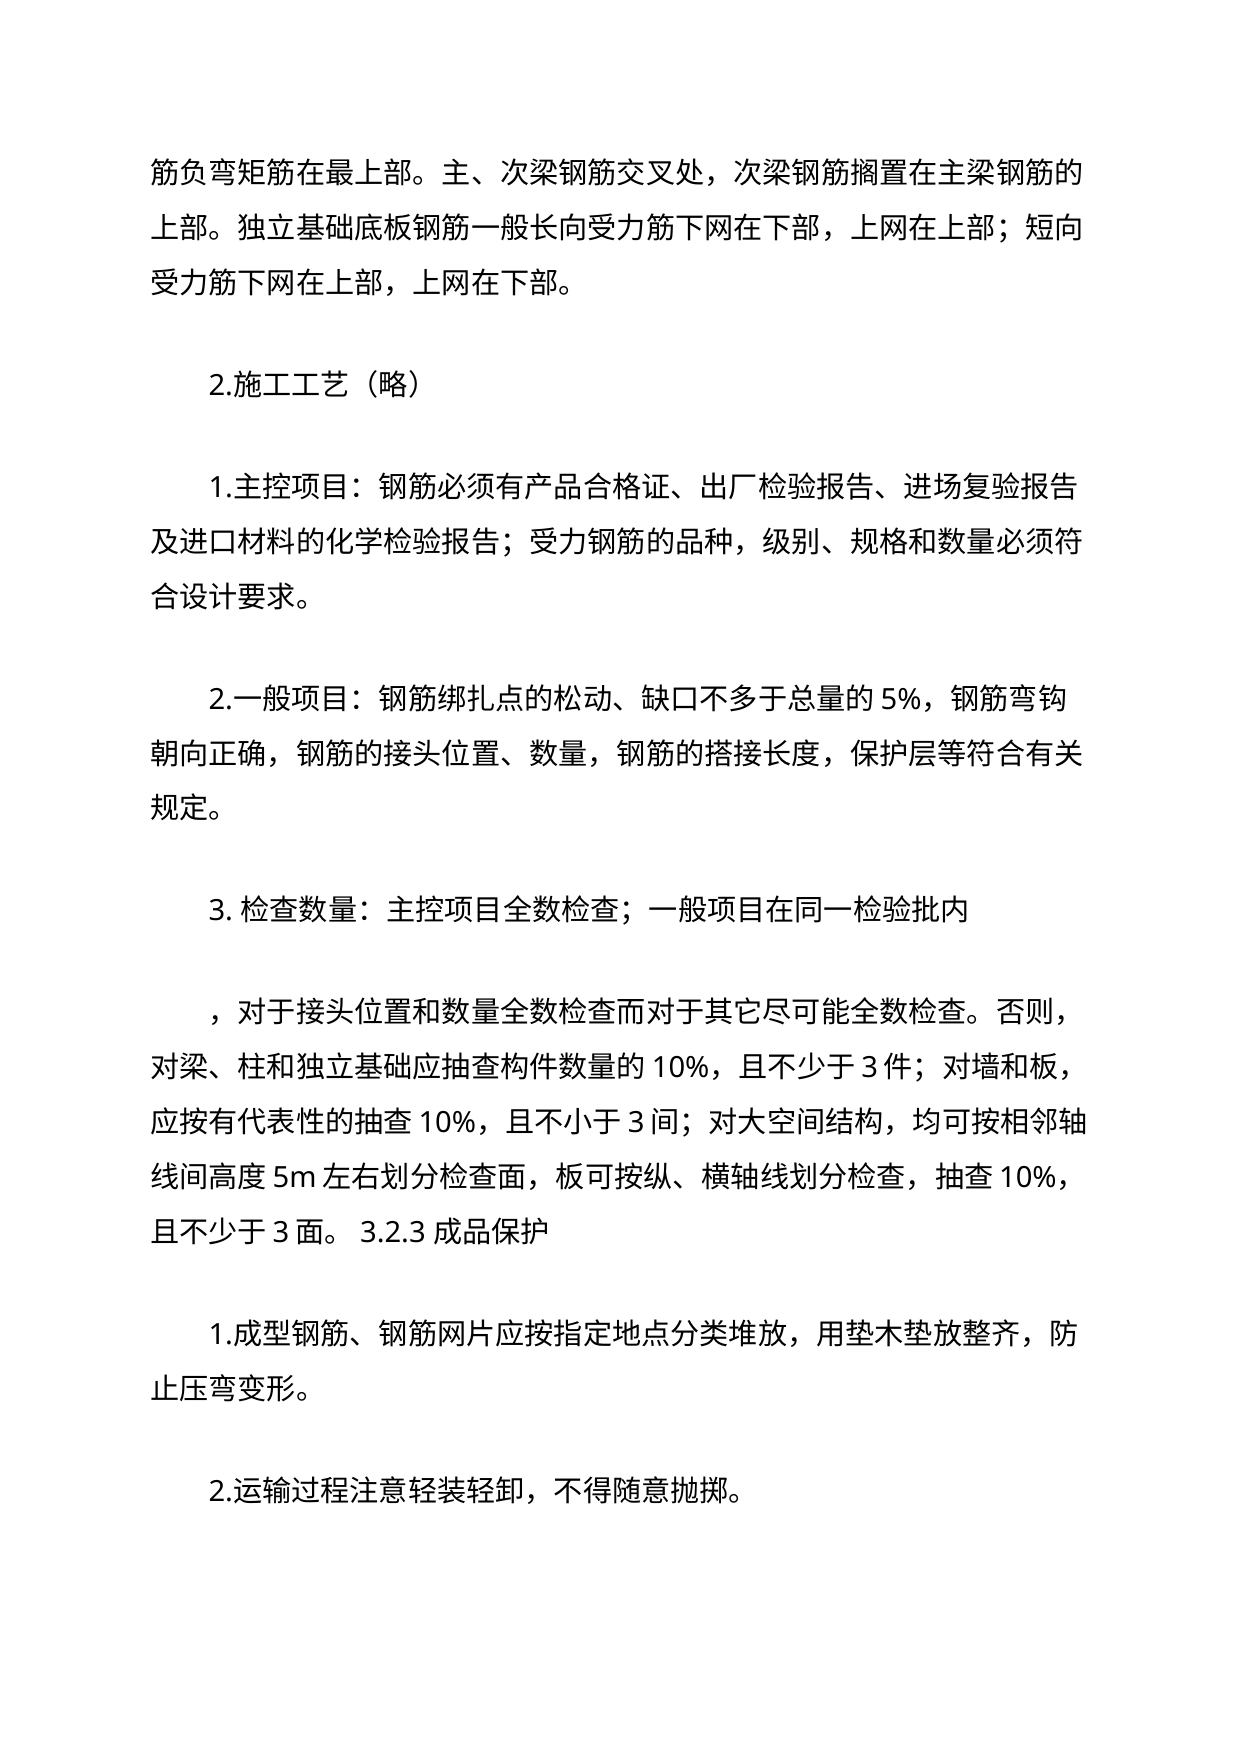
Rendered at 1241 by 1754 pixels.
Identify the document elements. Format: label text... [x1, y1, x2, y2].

text 2.施工工艺（略） [150, 362, 1090, 404]
text ，对于接头位置和数量全数检查而对于其它尽可能全数检查。否则，对梁、柱和独立基础应抽查构件数量的10%，且不少于3件；对墙和板，应按有代表性的抽查10%，且不小于3间；对大空间结构，均可按相邻轴线间高度5m左右划分检查面，板可按纵、横轴线划分检查，抽查10%，且不少于3面。 3.2.3 成品保护 [150, 989, 1090, 1251]
text 1.主控项目：钢筋必须有产品合格证、出厂检验报告、进场复验报告及进口材料的化学检验报告；受力钢筋的品种，级别、规格和数量必须符合设计要求。 [150, 463, 1090, 616]
text 1.成型钢筋、钢筋网片应按指定地点分类堆放，用垫木垫放整齐，防止压弯变形。 [150, 1311, 1090, 1408]
text 2.运输过程注意轻装轻卸，不得随意抛掷。 [150, 1467, 1090, 1510]
text 3. 检查数量：主控项目全数检查；一般项目在同一检验批内 [150, 887, 1090, 929]
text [150, 150, 1090, 302]
text 2.一般项目：钢筋绑扎点的松动、缺口不多于总量的5%，钢筋弯钩朝向正确，钢筋的接头位置、数量，钢筋的搭接长度，保护层等符合有关规定。 [150, 675, 1090, 827]
